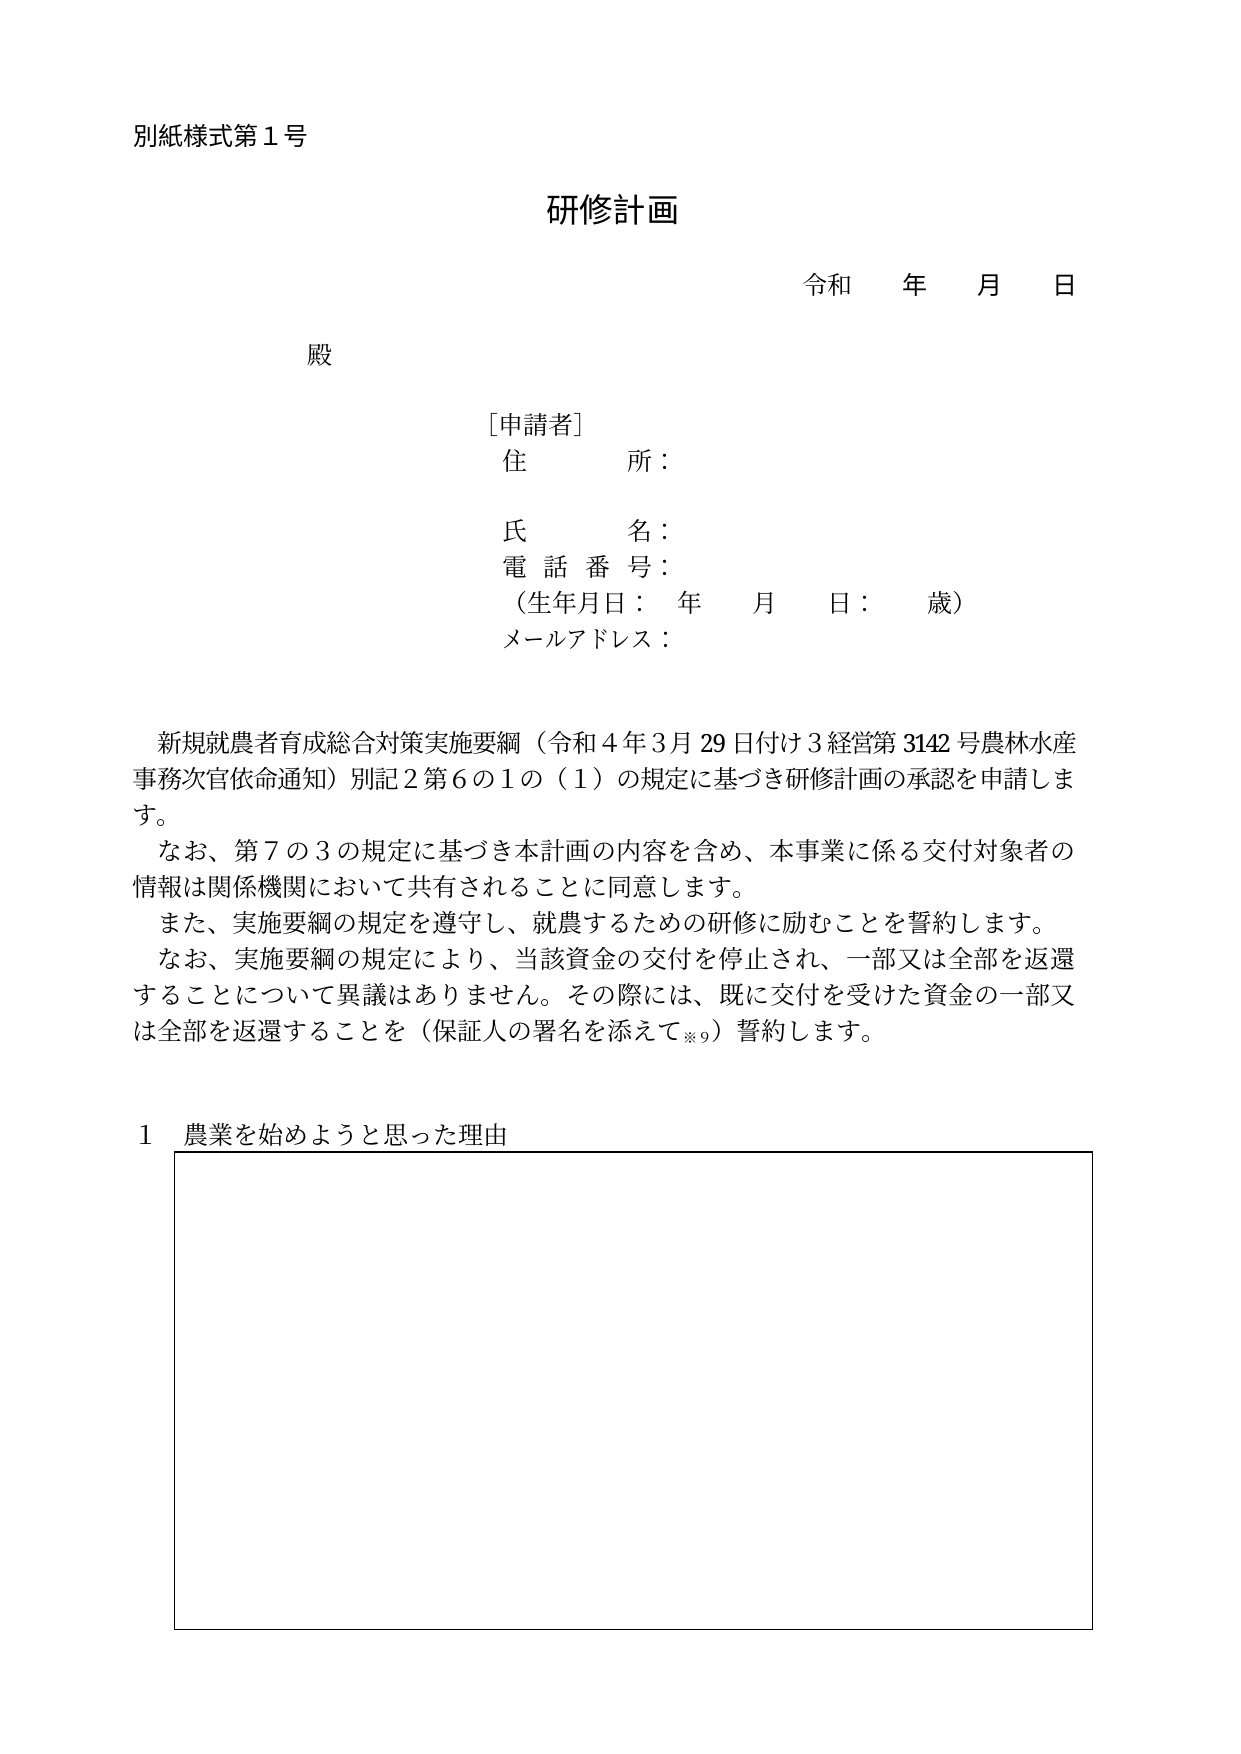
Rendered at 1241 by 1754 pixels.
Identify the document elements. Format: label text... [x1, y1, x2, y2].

table_header [175, 1153, 1092, 1629]
text 氏 名： [502, 512, 1078, 548]
text ［申請者］ [473, 406, 1078, 442]
subtitle 研修計画 [133, 186, 1092, 232]
text 令和 年 月 日 [133, 266, 1078, 302]
text 別紙様式第１号 [133, 118, 1078, 152]
text 殿 [133, 336, 1078, 372]
text なお、第７の３の規定に基づき本計画の内容を含め、本事業に係る交付対象者の情報は関係機関において共有されることに同意します。 [133, 832, 1078, 903]
text 電話番号： [502, 548, 1078, 584]
text （生年月日： 年 月 日： 歳） [502, 584, 1078, 620]
text なお、実施要綱の規定により、当該資金の交付を停止され、一部又は全部を返還することについて異議はありません。その際には、既に交付を受けた資金の一部又は全部を返還することを（保証人の署名を添えて※９）誓約します。 [133, 939, 1078, 1047]
text また、実施要綱の規定を遵守し、就農するための研修に励むことを誓約します。 [133, 903, 1078, 939]
text 住 所： [502, 442, 1078, 478]
text 新規就農者育成総合対策実施要綱（令和４年３月29日付け３経営第3142号農林水産事務次官依命通知）別記２第６の１の（１）の規定に基づき研修計画の承認を申請します。 [133, 724, 1078, 832]
text メールアドレス： [502, 620, 1078, 656]
text １ 農業を始めようと思った理由 [133, 1115, 1092, 1151]
